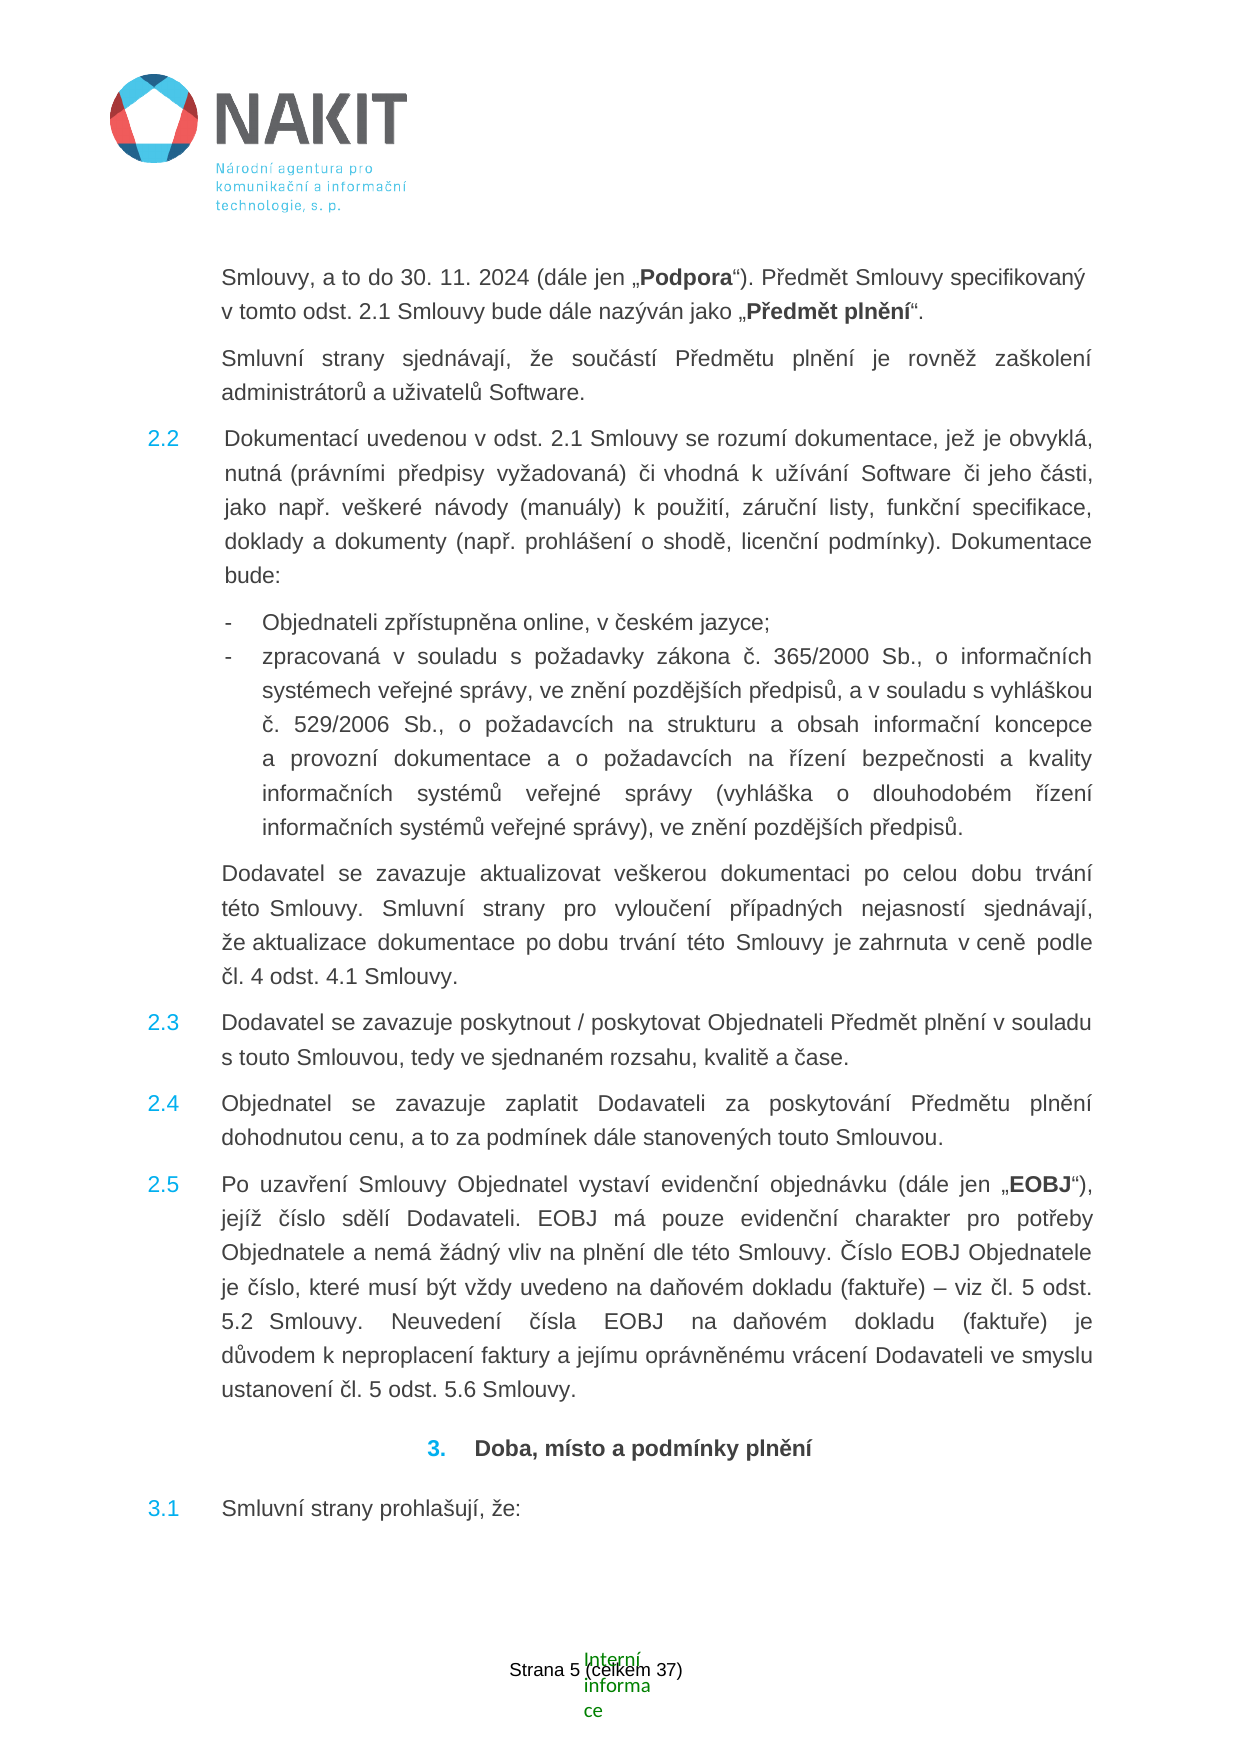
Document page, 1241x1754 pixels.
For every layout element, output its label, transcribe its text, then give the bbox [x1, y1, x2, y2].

list Dodavatel se zavazuje poskytnout / poskytovat Objednateli Předmět plnění v souladu s touto Smlouvou, tedy ve sjednaném rozsahu, kvalitě a čase. [147, 1009, 1093, 1070]
picture [110, 74, 407, 213]
text Smlouvy, a to do 30. 11. 2024 (dále jen „Podpora“). Předmět Smlouvy specifikovaný [221, 264, 1105, 290]
text Smluvní strany sjednávají, že součástí Předmětu plnění je rovněž zaškolení administrátorů a uživatelů Software. [221, 345, 1093, 405]
list Po uzavření Smlouvy Objednatel vystaví evidenční objednávku (dále jen „EOBJ“), jejíž číslo sdělí Dodavateli. EOBJ má pouze evidenční charakter pro potřeby Objednatele a nemá žádný vliv na plnění dle této Smlouvy. Číslo EOBJ Objednatele je číslo, které musí být vždy uvedeno na daňovém dokladu (faktuře) – viz čl. 5 odst. 5.2 Smlouvy. Neuvedení čísla EOBJ na daňovém dokladu (faktuře) je důvodem k neproplacení faktury a jejímu oprávněnému vrácení Dodavateli ve smyslu ustanovení čl. 5 odst. 5.6 Smlouvy. [147, 1171, 1093, 1402]
subtitle Doba, místo a podmínky plnění [427, 1435, 1105, 1462]
list zpracovaná v souladu s požadavky zákona č. 365/2000 Sb., o informačních systémech veřejné správy, ve znění pozdějších předpisů, a v souladu s vyhláškou č. 529/2006 Sb., o požadavcích na strukturu a obsah informační koncepce a provozní dokumentace a o požadavcích na řízení bezpečnosti a kvality informačních systémů veřejné správy (vyhláška o dlouhodobém řízení informačních systémů veřejné správy), ve znění pozdějších předpisů. [224, 643, 1093, 840]
text v tomto odst. 2.1 Smlouvy bude dále nazýván jako „Předmět plnění“. [221, 298, 1105, 324]
list Objednatel se zavazuje zaplatit Dodavateli za poskytování Předmětu plnění dohodnutou cenu, a to za podmínek dále stanovených touto Smlouvou. [147, 1090, 1093, 1151]
text Dodavatel se zavazuje aktualizovat veškerou dokumentaci po celou dobu trvání této Smlouvy. Smluvní strany pro vyloučení případných nejasností sjednávají, že aktualizace dokumentace po dobu trvání této Smlouvy je zahrnuta v ceně podle čl. 4 odst. 4.1 Smlouvy. [221, 860, 1093, 989]
list Smluvní strany prohlašují, že: [148, 1494, 1105, 1521]
list Objednateli zpřístupněna online, v českém jazyce; [224, 608, 1105, 635]
list Dokumentací uvedenou v odst. 2.1 Smlouvy se rozumí dokumentace, jež je obvyklá, nutná (právními předpisy vyžadovaná) či vhodná k užívání Software či jeho části, jako např. veškeré návody (manuály) k použití, záruční listy, funkční specifikace, doklady a dokumenty (např. prohlášení o shodě, licenční podmínky). Dokumentace bude: [147, 425, 1093, 588]
